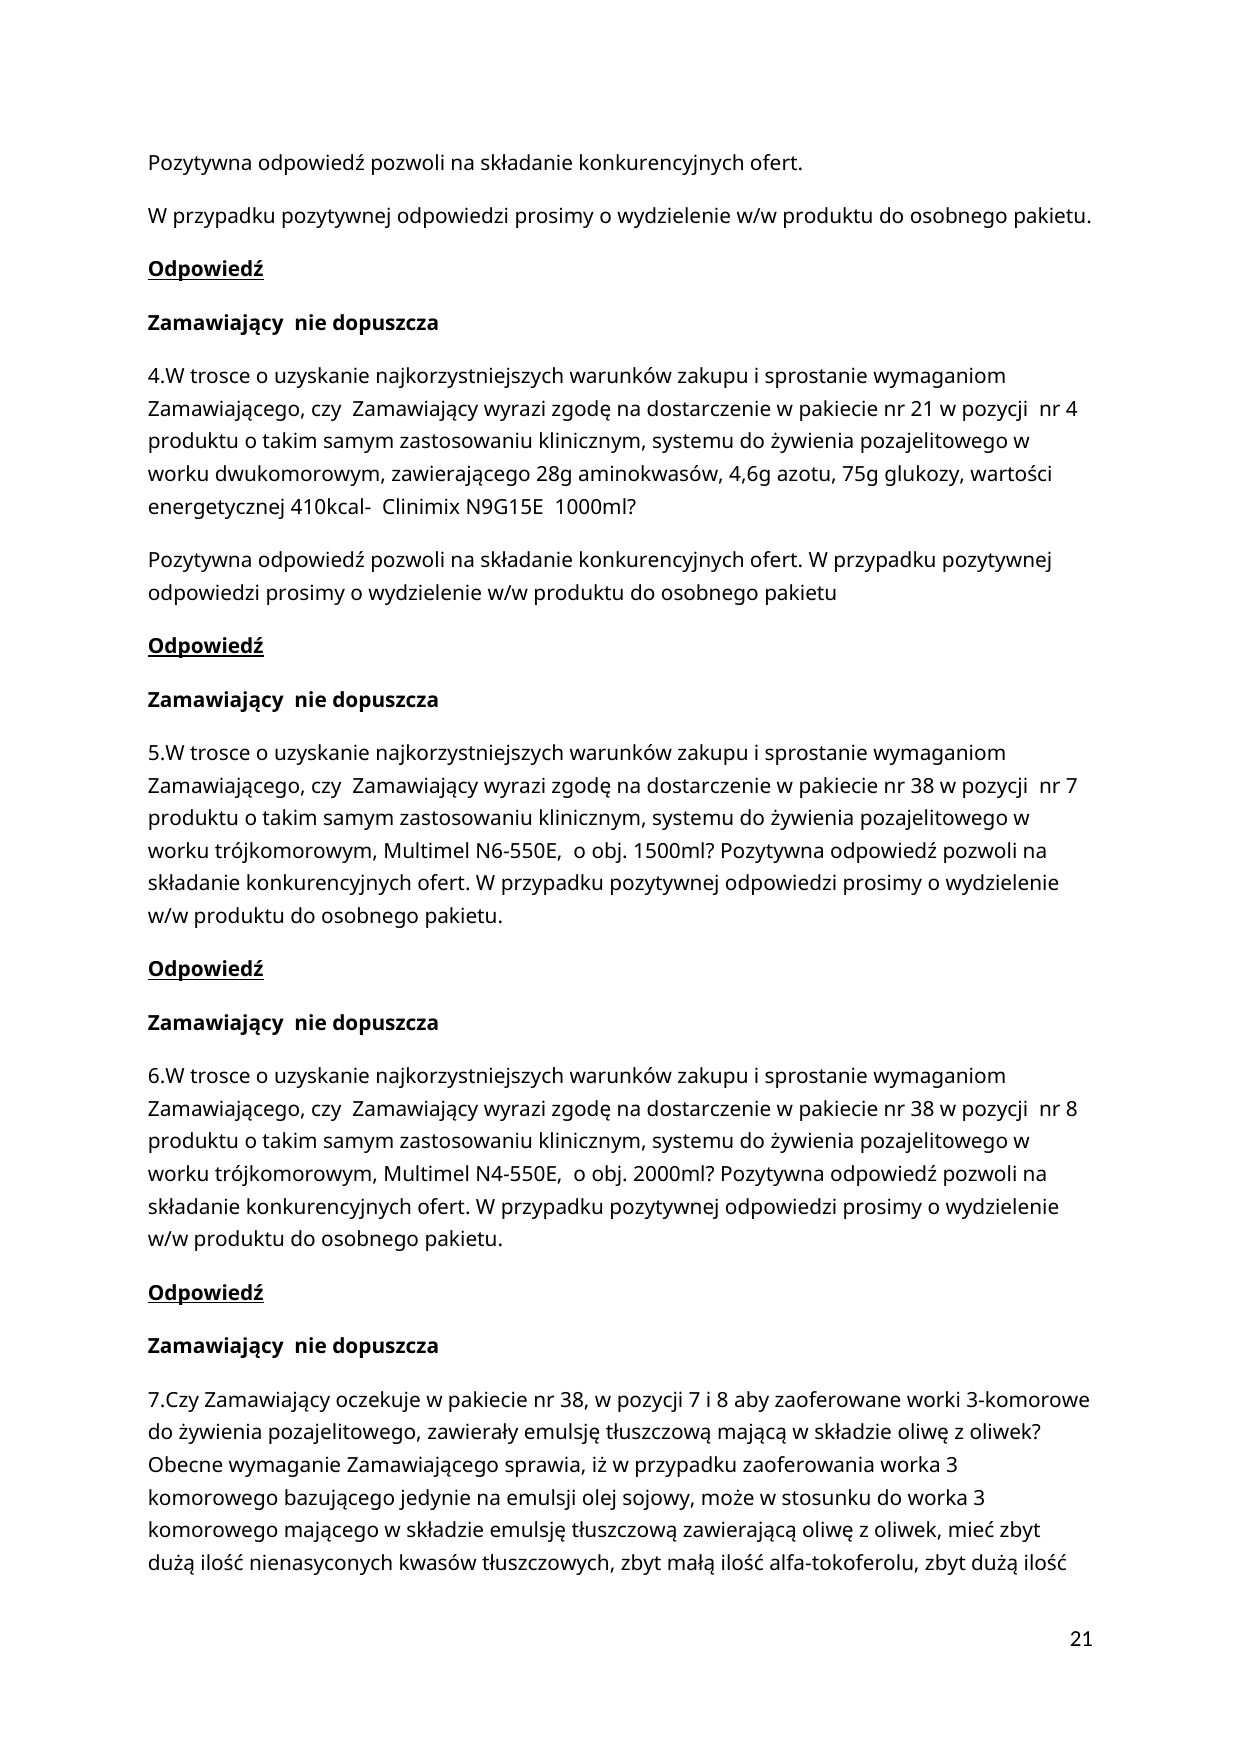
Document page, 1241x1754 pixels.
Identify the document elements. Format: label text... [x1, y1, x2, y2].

text 6.W trosce o uzyskanie najkorzystniejszych warunków zakupu i sprostanie wymaganiom Zamawiającego, czy Zamawiający wyrazi zgodę na dostarczenie w pakiecie nr 38 w pozycji nr 8 produktu o takim samym zastosowaniu klinicznym, systemu do żywienia pozajelitowego w worku trójkomorowym, Multimel N4-550E, o obj. 2000ml? Pozytywna odpowiedź pozwoli na składanie konkurencyjnych ofert. W przypadku pozytywnej odpowiedzi prosimy o wydzielenie w/w produktu do osobnego pakietu. [148, 1061, 1093, 1253]
text Zamawiający nie dopuszcza [148, 685, 1093, 713]
text Pozytywna odpowiedź pozwoli na składanie konkurencyjnych ofert. [148, 148, 1093, 176]
text Odpowiedź [148, 1278, 1093, 1306]
text Odpowiedź [148, 631, 1093, 660]
text 4.W trosce o uzyskanie najkorzystniejszych warunków zakupu i sprostanie wymaganiom Zamawiającego, czy Zamawiający wyrazi zgodę na dostarczenie w pakiecie nr 21 w pozycji nr 4 produktu o takim samym zastosowaniu klinicznym, systemu do żywienia pozajelitowego w worku dwukomorowym, zawierającego 28g aminokwasów, 4,6g azotu, 75g glukozy, wartości energetycznej 410kcal- Clinimix N9G15E 1000ml? [148, 361, 1093, 520]
text 5.W trosce o uzyskanie najkorzystniejszych warunków zakupu i sprostanie wymaganiom Zamawiającego, czy Zamawiający wyrazi zgodę na dostarczenie w pakiecie nr 38 w pozycji nr 7 produktu o takim samym zastosowaniu klinicznym, systemu do żywienia pozajelitowego w worku trójkomorowym, Multimel N6-550E, o obj. 1500ml? Pozytywna odpowiedź pozwoli na składanie konkurencyjnych ofert. W przypadku pozytywnej odpowiedzi prosimy o wydzielenie w/w produktu do osobnego pakietu. [148, 738, 1093, 929]
text Zamawiający nie dopuszcza [148, 1008, 1093, 1036]
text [148, 1385, 1093, 1576]
text Odpowiedź [148, 254, 1093, 283]
text W przypadku pozytywnej odpowiedzi prosimy o wydzielenie w/w produktu do osobnego pakietu. [148, 201, 1093, 229]
text Odpowiedź [148, 954, 1093, 983]
text Zamawiający nie dopuszcza [148, 1331, 1093, 1360]
text Pozytywna odpowiedź pozwoli na składanie konkurencyjnych ofert. W przypadku pozytywnej odpowiedzi prosimy o wydzielenie w/w produktu do osobnego pakietu [148, 545, 1093, 606]
text Zamawiający nie dopuszcza [148, 308, 1093, 336]
